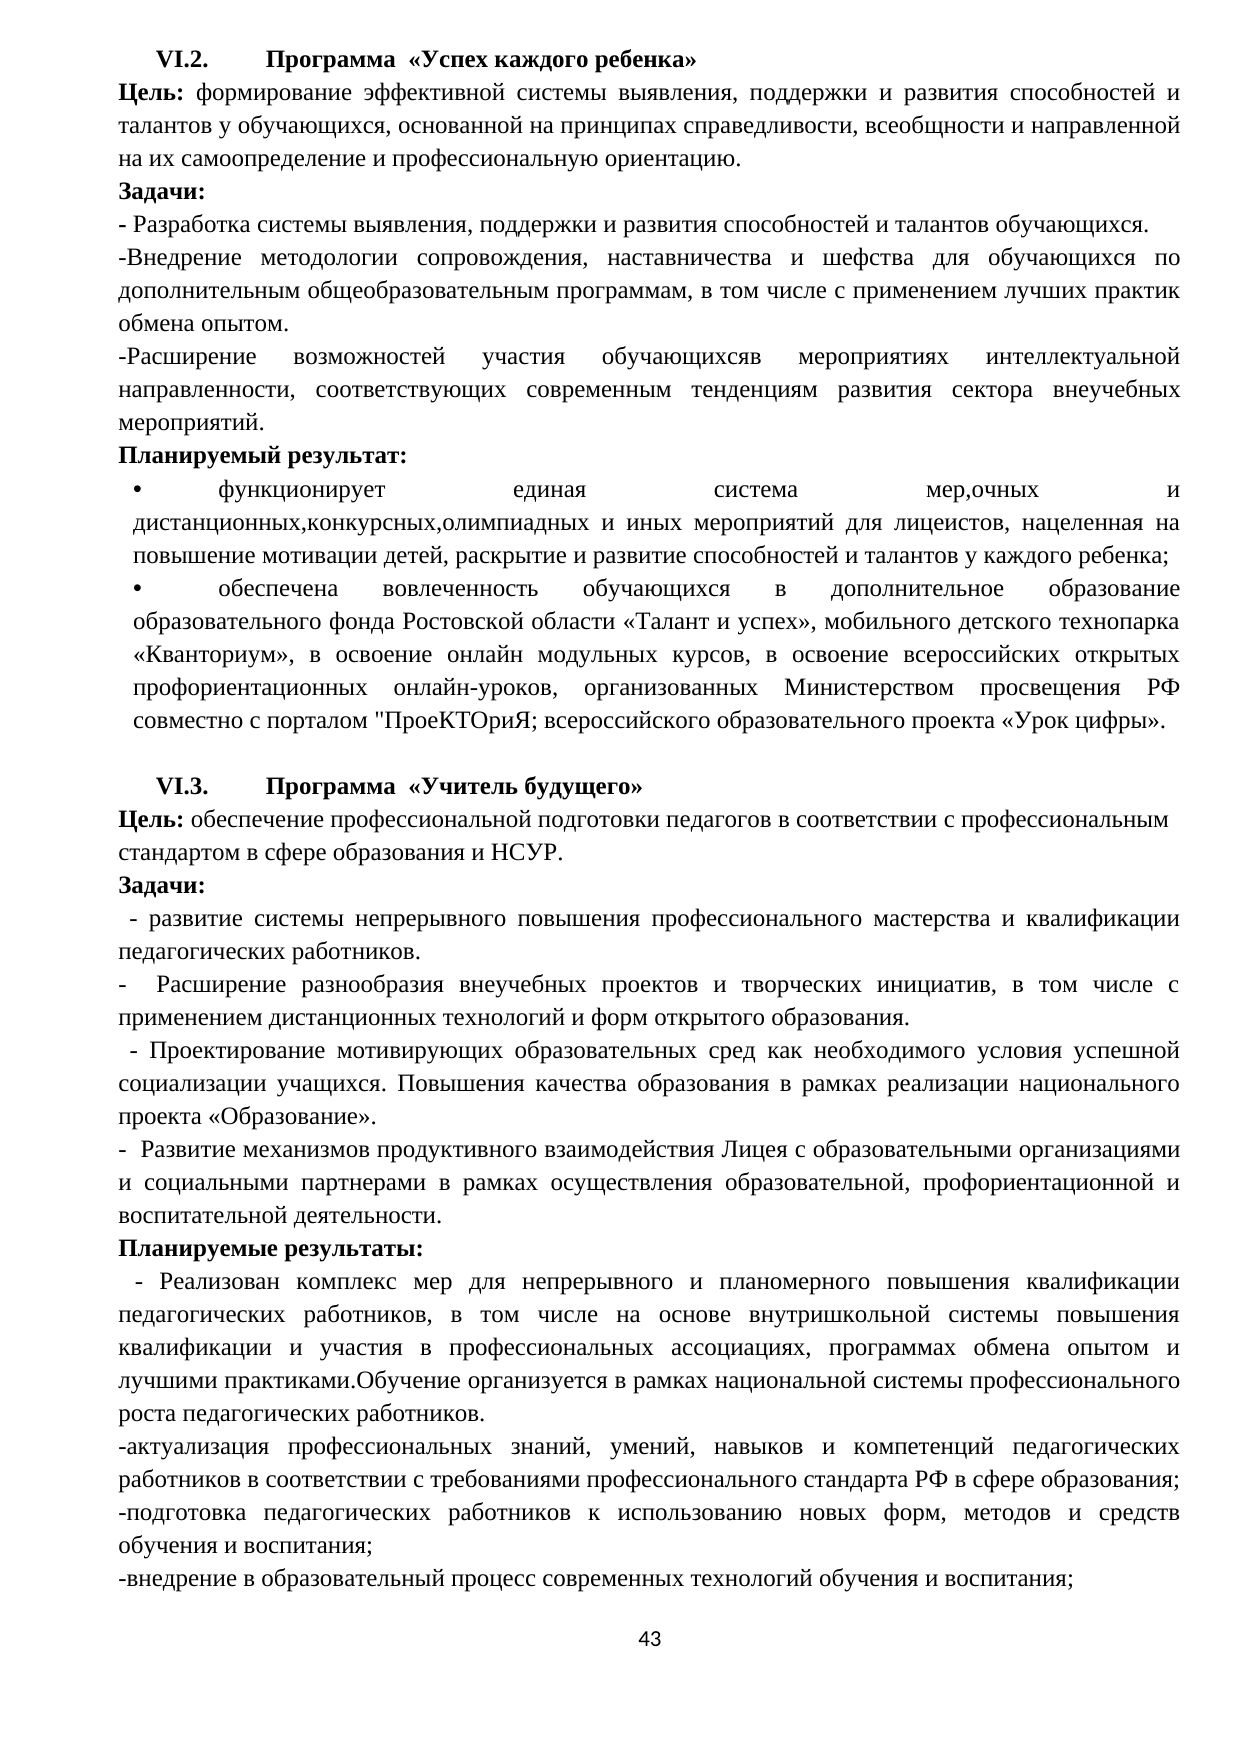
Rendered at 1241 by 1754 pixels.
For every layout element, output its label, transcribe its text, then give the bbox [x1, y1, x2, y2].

text -актуализация профессиональных знаний, умений, навыков и компетенций педагогических работников в соответствии с требованиями профессионального стандарта РФ в сфере образования; [118, 1431, 1181, 1493]
text Задачи: [118, 176, 1181, 205]
text - развитие системы непрерывного повышения профессионального мастерства и квалификации педагогических работников. [118, 903, 1181, 965]
text -внедрение в образовательный процесс современных технологий обучения и воспитания; [118, 1563, 1181, 1592]
text Цель: формирование эффективной системы выявления, поддержки и развития способностей и талантов у обучающихся, основанной на принципах справедливости, всеобщности и направленной на их самоопределение и профессиональную ориентацию. [118, 77, 1181, 172]
list Программа «Успех каждого ребенка» [156, 44, 1181, 73]
text -Расширение возможностей участия обучающихсяв мероприятиях интеллектуальной направленности, соответствующих современным тенденциям развития сектора внеучебных мероприятий. [118, 341, 1181, 436]
text - Проектирование мотивирующих образовательных сред как необходимого условия успешной социализации учащихся. Повышения качества образования в рамках реализации национального проекта «Образование». [118, 1035, 1181, 1130]
text - Разработка системы выявления, поддержки и развития способностей и талантов обучающихся. [118, 209, 1181, 238]
text - Развитие механизмов продуктивного взаимодействия Лицея с образовательными организациями и социальными партнерами в рамках осуществления образовательной, профориентационной и воспитательной деятельности. [118, 1134, 1181, 1229]
text Планируемый результат: [118, 441, 1181, 469]
text -Внедрение методологии сопровождения, наставничества и шефства для обучающихся по дополнительным общеобразовательным программам, в том числе с применением лучших практик обмена опытом. [118, 242, 1181, 337]
list обеспечена вовлеченность обучающихся в дополнительное образование образовательного фонда Ростовской области «Талант и успех», мобильного детского технопарка «Кванториум», в освоение онлайн модульных курсов, в освоение всероссийских открытых профориентационных онлайн-уроков, организованных Министерством просвещения РФ совместно с порталом "ПроеКТОриЯ; всероссийского образовательного проекта «Урок цифры». [133, 573, 1181, 734]
list функционирует единая система мер,очных и дистанционных,конкурсных,олимпиадных и иных мероприятий для лицеистов, нацеленная на повышение мотивации детей, раскрытие и развитие способностей и талантов у каждого ребенка; [133, 473, 1181, 568]
text Планируемые результаты: [118, 1233, 1181, 1262]
text Задачи: [118, 870, 1181, 899]
list Программа «Учитель будущего» [156, 771, 1181, 800]
text - Расширение разнообразия внеучебных проектов и творческих инициатив, в том числе с применением дистанционных технологий и форм открытого образования. [118, 969, 1181, 1031]
text - Реализован комплекс мер для непрерывного и планомерного повышения квалификации педагогических работников, в том числе на основе внутришкольной системы повышения квалификации и участия в профессиональных ассоциациях, программах обмена опытом и лучшими практиками.Обучение организуется в рамках национальной системы профессионального роста педагогических работников. [118, 1266, 1181, 1427]
text -подготовка педагогических работников к использованию новых форм, методов и средств обучения и воспитания; [118, 1497, 1181, 1559]
text Цель: обеспечение профессиональной подготовки педагогов в соответствии с профессиональным стандартом в сфере образования и НСУР. [118, 804, 1181, 866]
